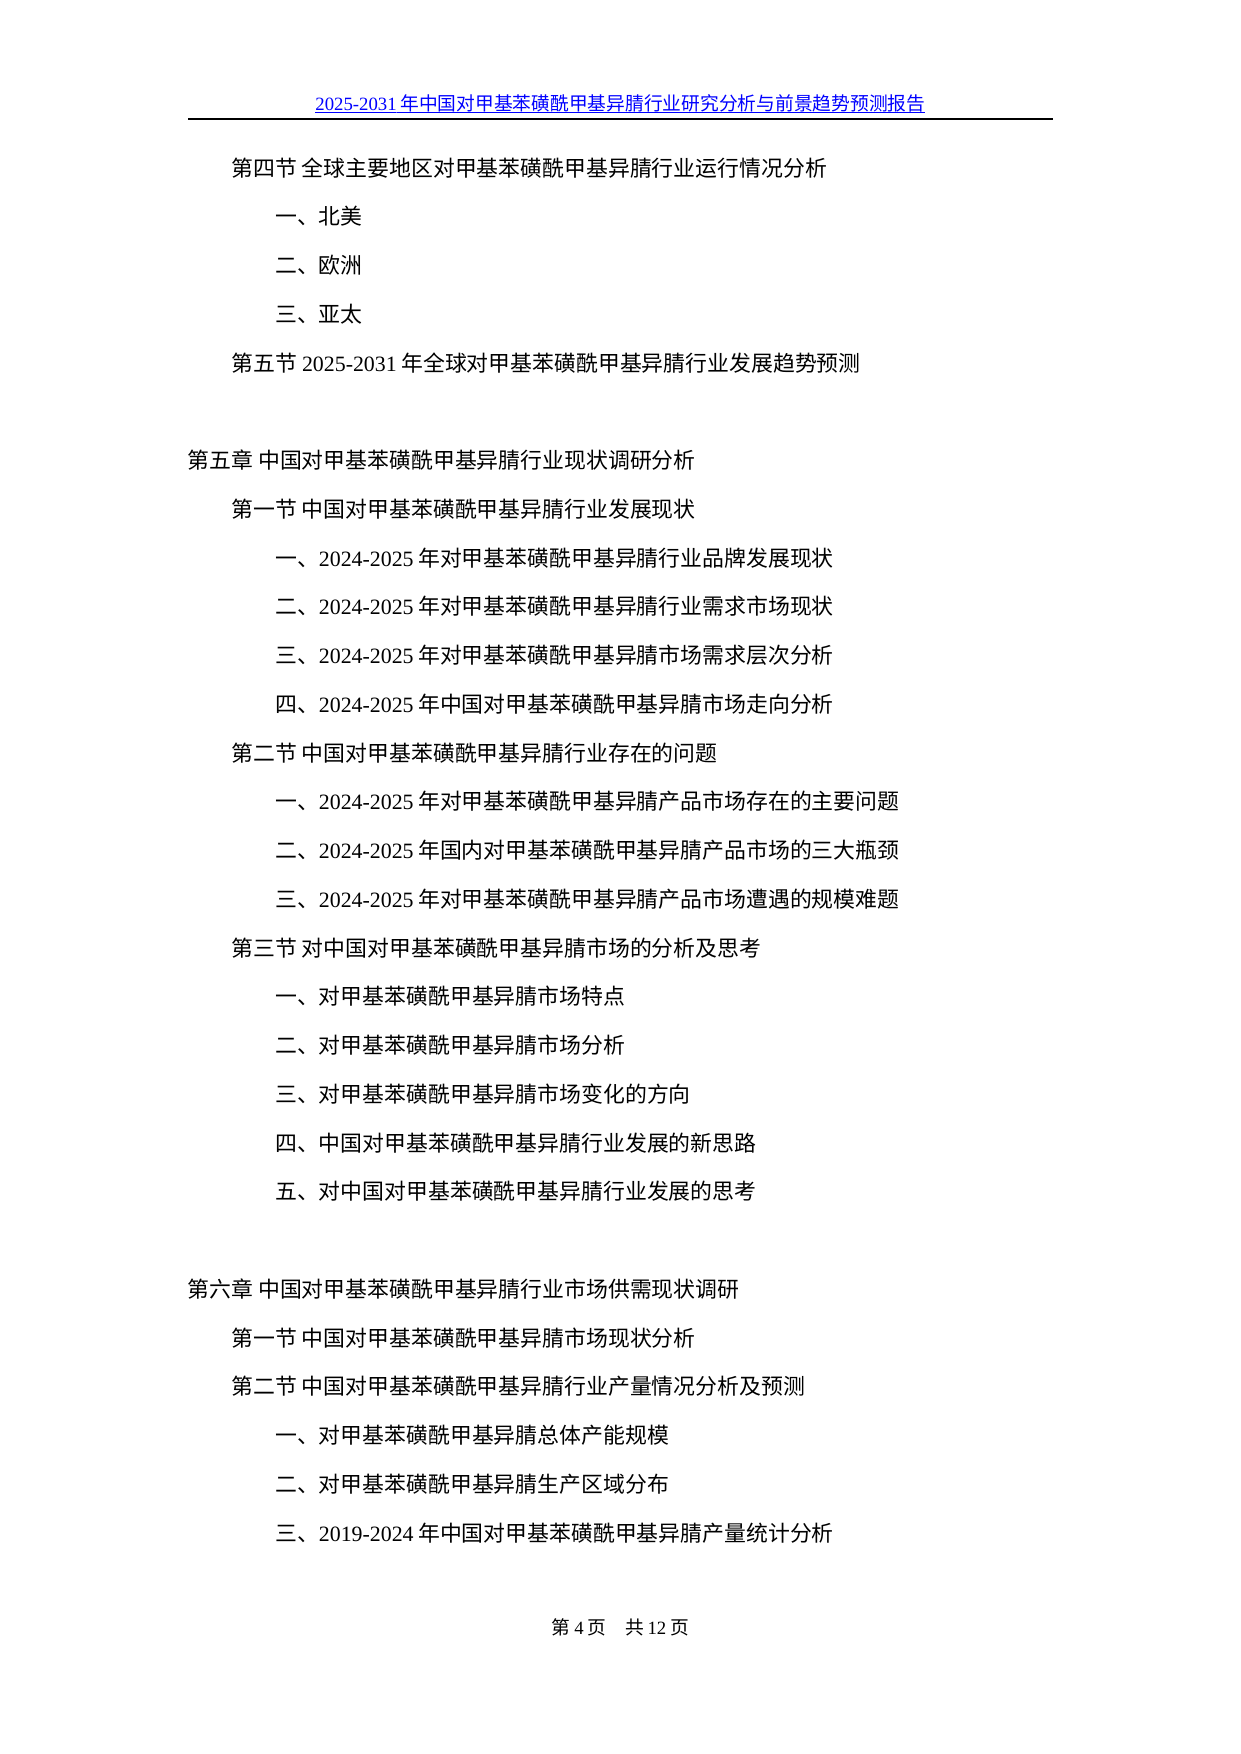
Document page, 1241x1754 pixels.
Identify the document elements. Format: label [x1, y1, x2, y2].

text [187, 150, 1053, 1548]
